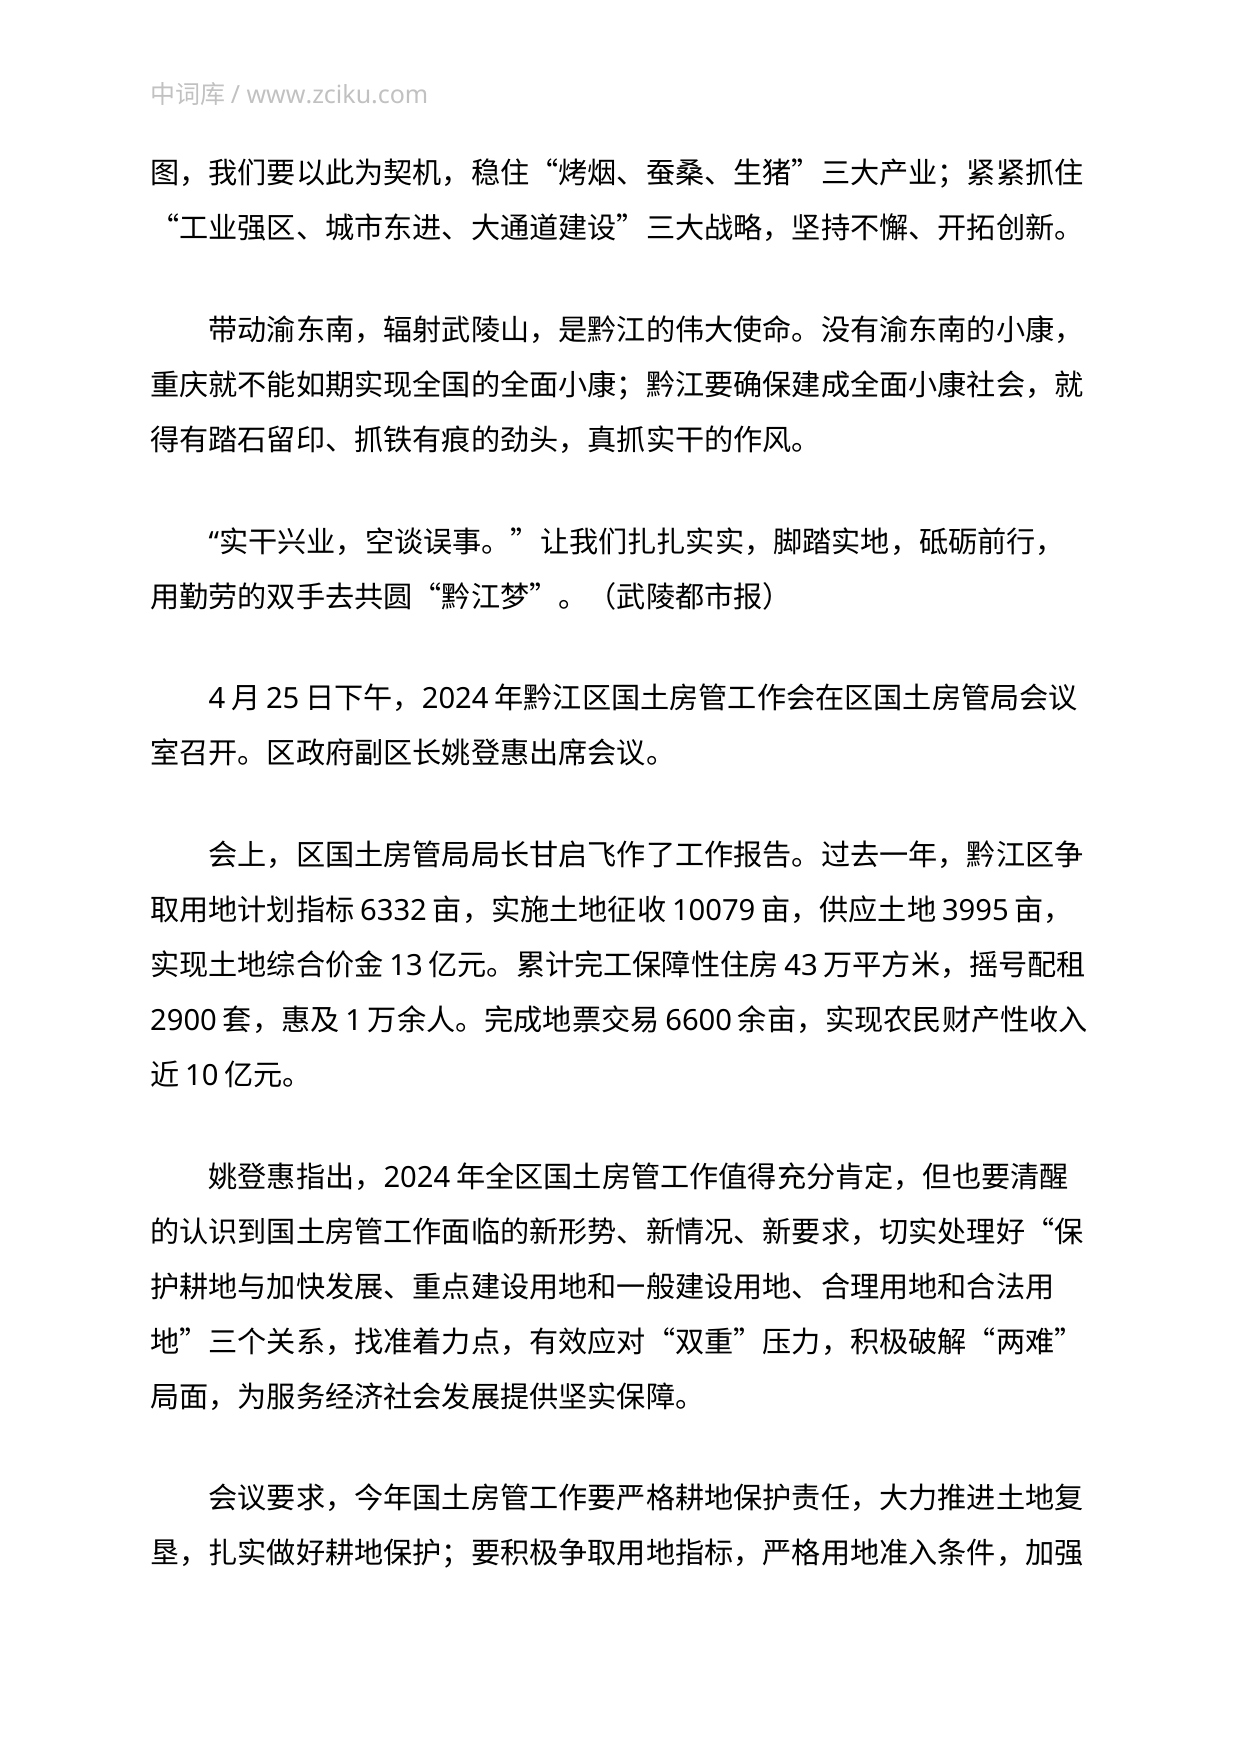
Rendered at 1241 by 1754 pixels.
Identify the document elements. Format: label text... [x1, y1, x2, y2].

text 会上，区国土房管局局长甘启飞作了工作报告。过去一年，黔江区争取用地计划指标6332亩，实施土地征收10079亩，供应土地3995亩，实现土地综合价金13亿元。累计完工保障性住房43万平方米，摇号配租2900套，惠及1万余人。完成地票交易6600余亩，实现农民财产性收入近10亿元。 [150, 832, 1090, 1094]
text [150, 150, 1090, 247]
text 姚登惠指出，2024年全区国土房管工作值得充分肯定，但也要清醒的认识到国土房管工作面临的新形势、新情况、新要求，切实处理好“保护耕地与加快发展、重点建设用地和一般建设用地、合理用地和合法用地”三个关系，找准着力点，有效应对“双重”压力，积极破解“两难”局面，为服务经济社会发展提供坚实保障。 [150, 1154, 1090, 1416]
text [150, 1475, 1090, 1572]
text 4月25日下午，2024年黔江区国土房管工作会在区国土房管局会议室召开。区政府副区长姚登惠出席会议。 [150, 675, 1090, 772]
text “实干兴业，空谈误事。”让我们扎扎实实，脚踏实地，砥砺前行，用勤劳的双手去共圆“黔江梦”。（武陵都市报） [150, 518, 1090, 616]
text 带动渝东南，辐射武陵山，是黔江的伟大使命。没有渝东南的小康，重庆就不能如期实现全国的全面小康；黔江要确保建成全面小康社会，就得有踏石留印、抓铁有痕的劲头，真抓实干的作风。 [150, 307, 1090, 459]
